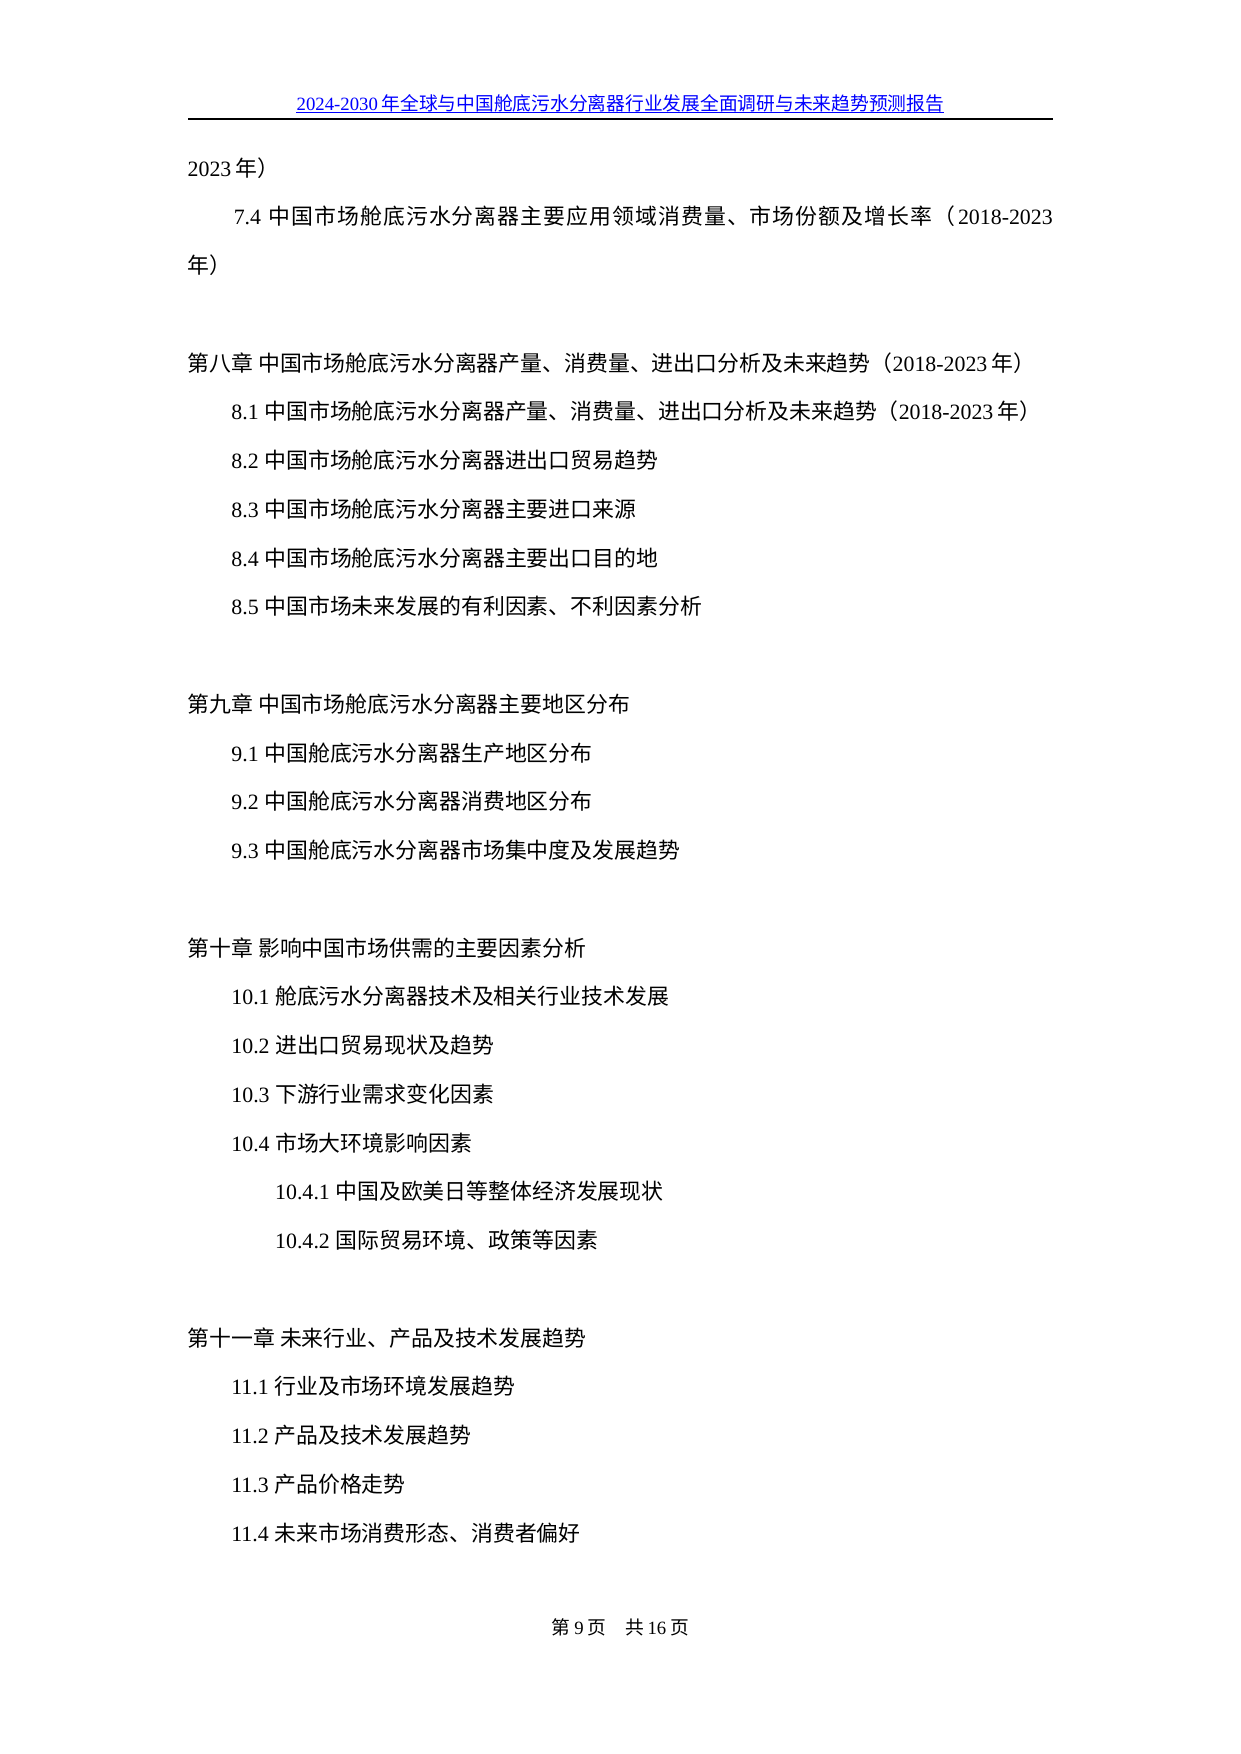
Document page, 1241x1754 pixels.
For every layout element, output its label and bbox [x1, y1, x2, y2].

text [187, 150, 1053, 1548]
